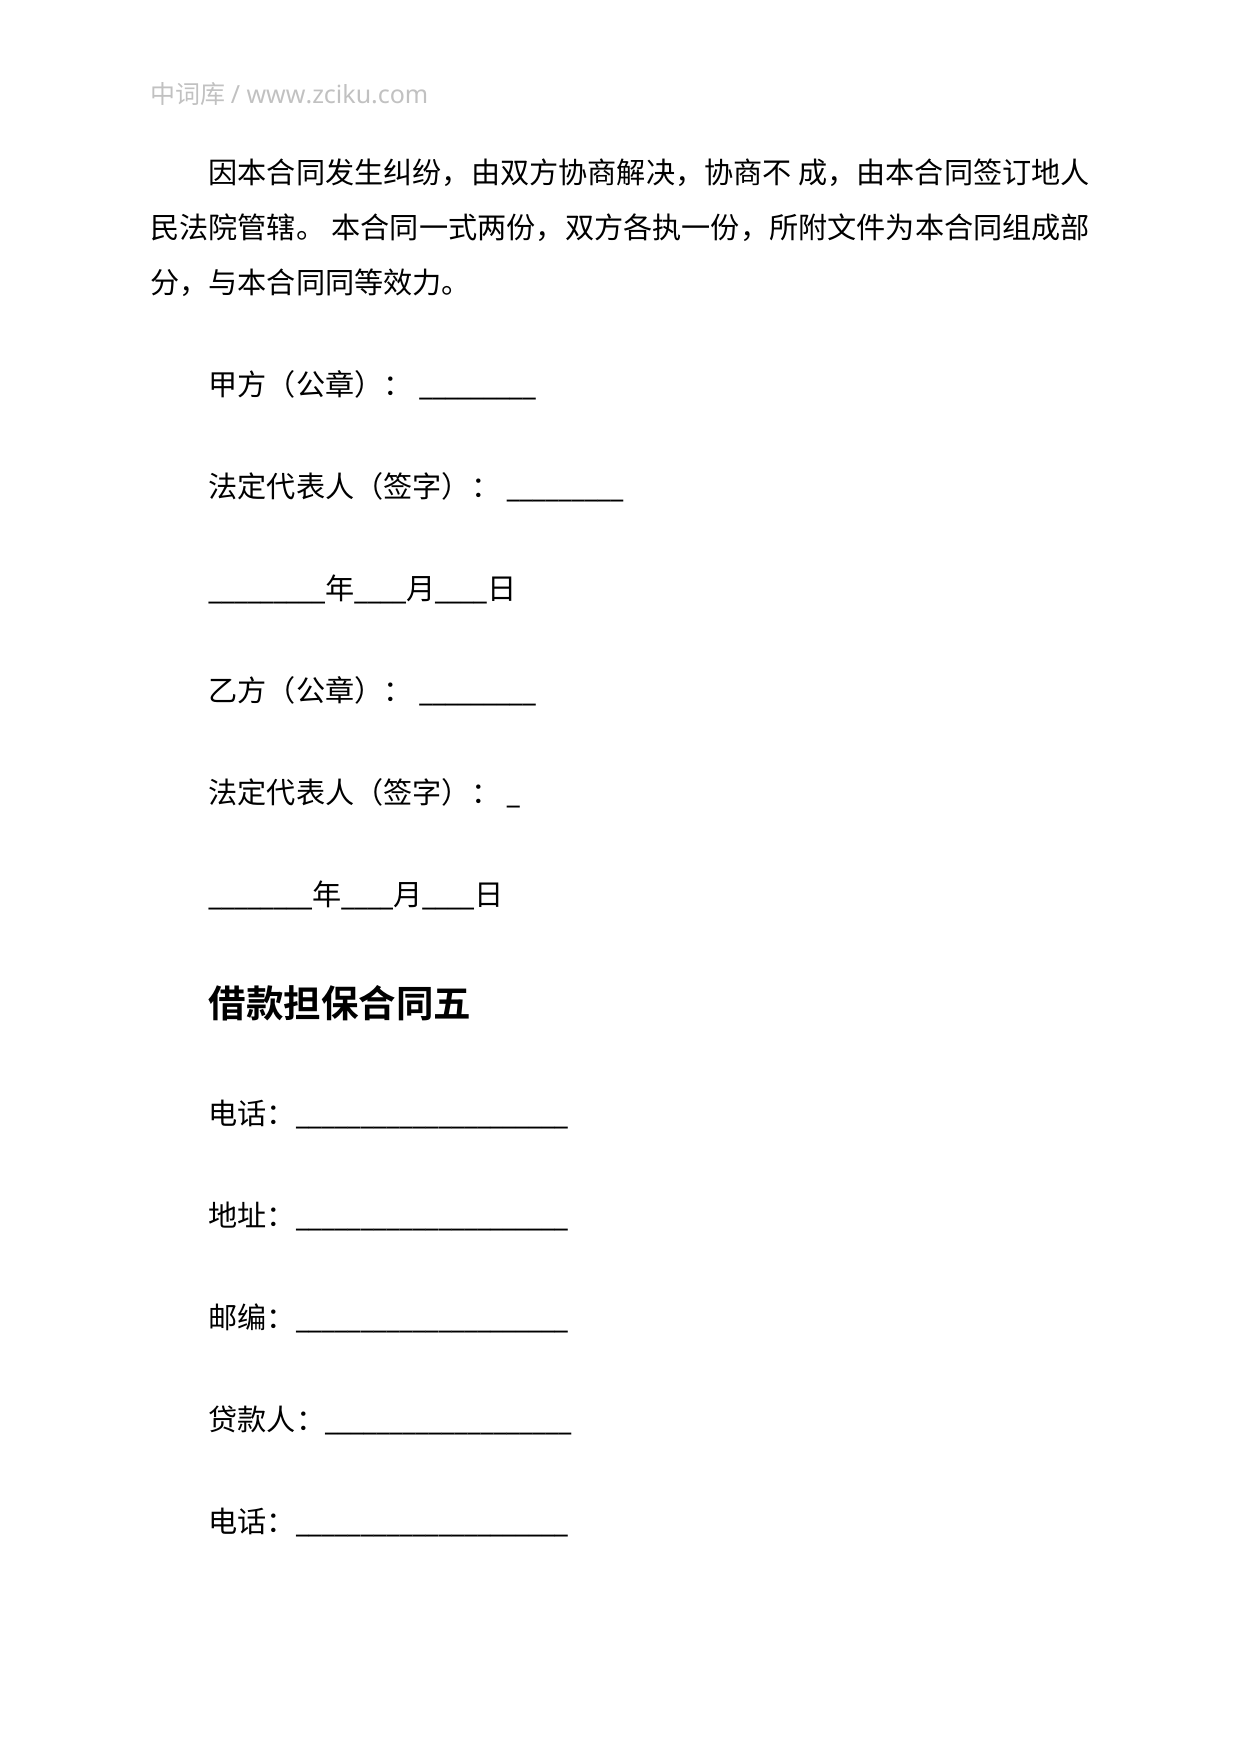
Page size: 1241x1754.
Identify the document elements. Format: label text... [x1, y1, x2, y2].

text ________年____月____日 [150, 871, 1090, 914]
text 因本合同发生纠纷，由双方协商解决，协商不 成，由本合同签订地人民法院管辖。 本合同一式两份，双方各执一份，所附文件为本合同组成部分，与本合同同等效力。 [150, 150, 1090, 302]
text 邮编：_____________________ [150, 1295, 1090, 1337]
text 法定代表人（签字）： _________ [150, 463, 1090, 506]
text 法定代表人（签字）： _ [150, 769, 1090, 812]
text _________年____月____日 [150, 566, 1090, 608]
text 电话：_____________________ [150, 1499, 1090, 1541]
text 甲方（公章）： _________ [150, 362, 1090, 404]
text 贷款人：___________________ [150, 1397, 1090, 1439]
text 地址：_____________________ [150, 1193, 1090, 1235]
text 借款担保合同五 [150, 973, 1090, 1028]
text 乙方（公章）： _________ [150, 667, 1090, 710]
text 电话：_____________________ [150, 1091, 1090, 1133]
